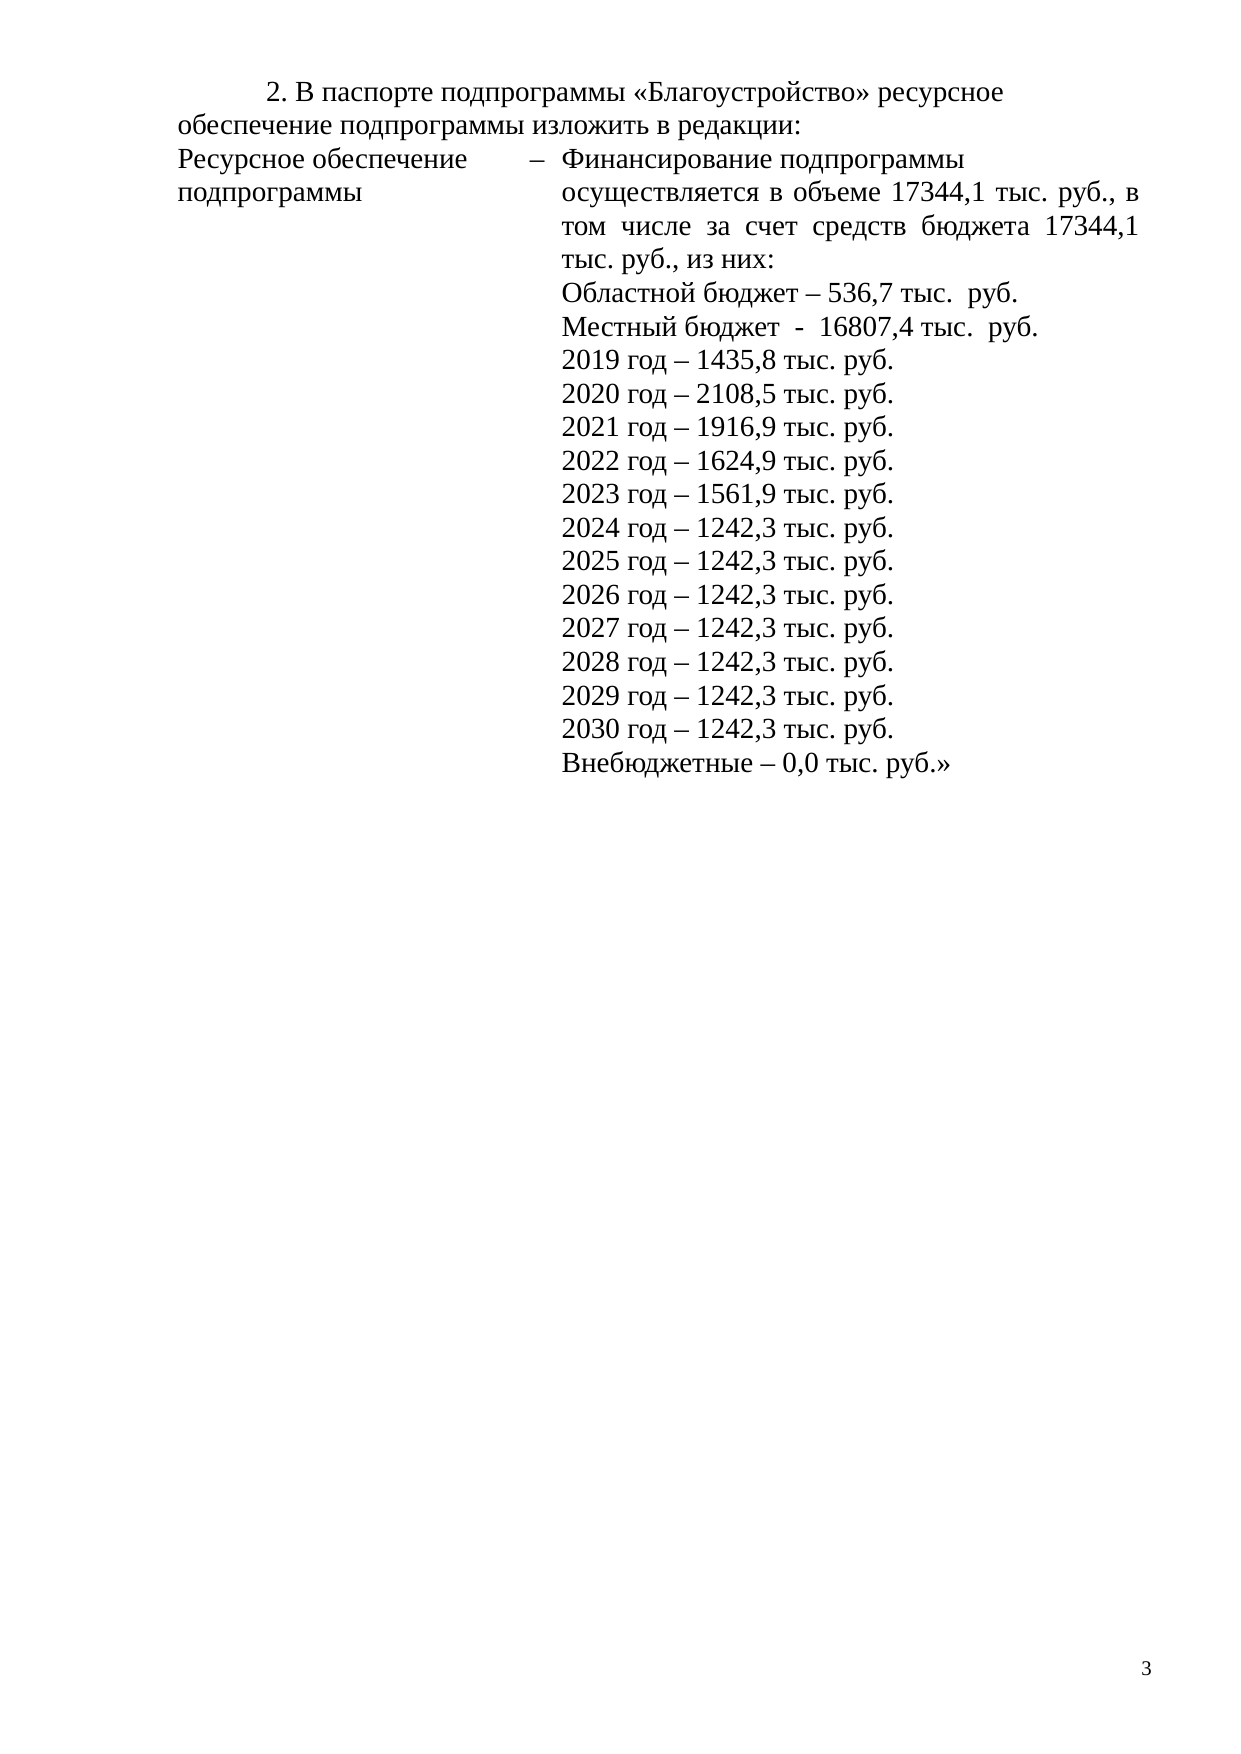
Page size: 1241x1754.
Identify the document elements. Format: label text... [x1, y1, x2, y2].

table_header Ресурсное обеспечение подпрограммы [171, 141, 518, 1119]
table_header – [518, 141, 555, 1119]
table_header Финансирование подпрограммы осуществляется в объеме 17344,1 тыс. руб., в том числе за счет средств бюджета 17344,1 тыс. руб., из них: Областной бюджет – 536,7 тыс. руб. Местный бюджет - 16807,4 тыс. руб. 2019 год – 1435,8 тыс. руб. 2020 год – 2108,5 тыс. руб. 2021 год – 1916,9 тыс. руб. 2022 год – 1624,9 тыс. руб. 2023 год – 1561,9 тыс. руб. 2024 год – 1242,3 тыс. руб. 2025 год – 1242,3 тыс. руб. 2026 год – 1242,3 тыс. руб. 2027 год – 1242,3 тыс. руб. 2028 год – 1242,3 тыс. руб. 2029 год – 1242,3 тыс. руб. 2030 год – 1242,3 тыс. руб. Внебюджетные – 0,0 тыс. руб.» [555, 141, 1146, 1119]
text 2. В паспорте подпрограммы «Благоустройство» ресурсное обеспечение подпрограммы изложить в редакции: [177, 74, 1152, 141]
